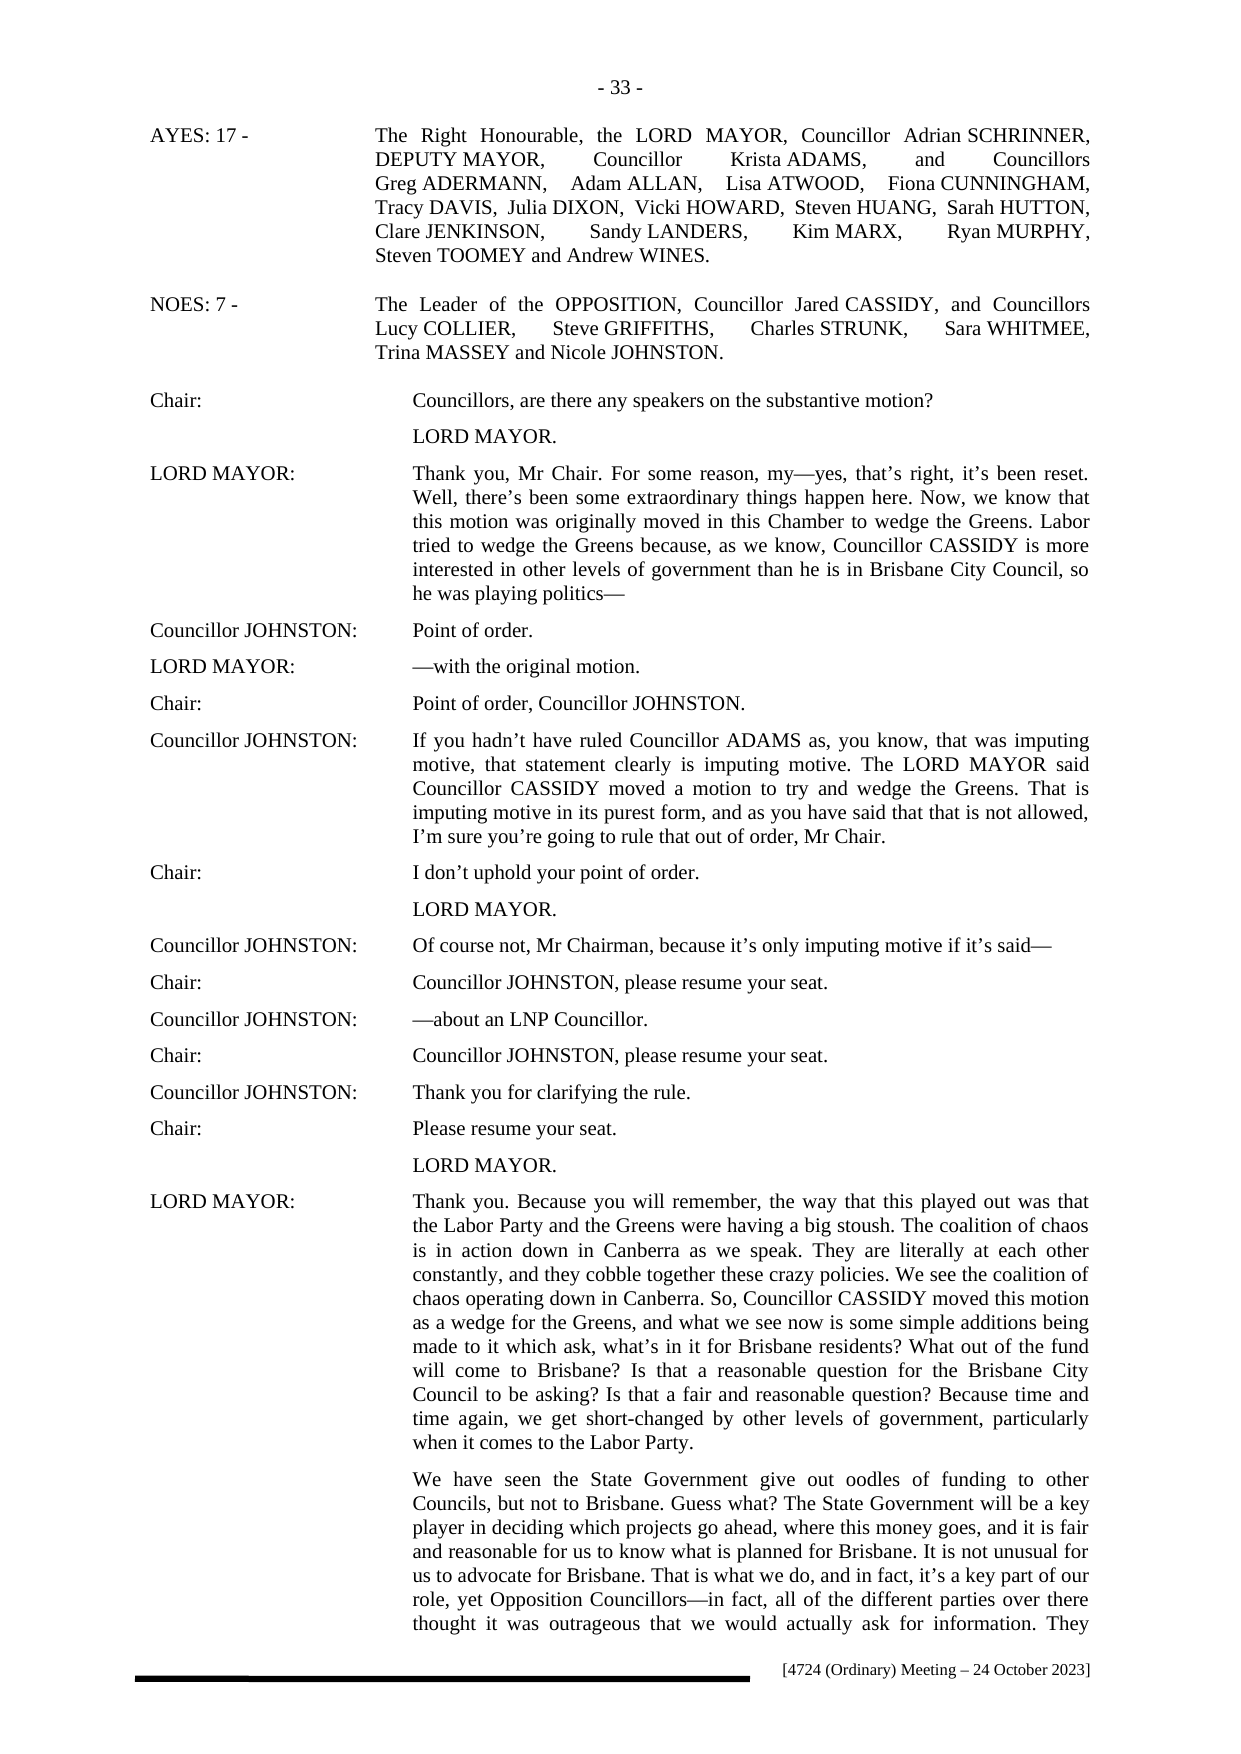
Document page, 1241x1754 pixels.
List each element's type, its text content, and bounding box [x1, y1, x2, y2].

text NOES: 7 - The Leader of the OPPOSITION, Councillor Jared CASSIDY, and Councillors Lucy COLLIER, Steve GRIFFITHS, Charles STRUNK, Sara WHITMEE, Trina MASSEY and Nicole JOHNSTON. [150, 292, 1090, 364]
text LORD MAYOR: Thank you, Mr Chair. For some reason, my—yes, that’s right, it’s been reset. Well, there’s been some extraordinary things happen here. Now, we know that this motion was originally moved in this Chamber to wedge the Greens. Labor tried to wedge the Greens because, as we know, Councillor CASSIDY is more interested in other levels of government than he is in Brisbane City Council, so he was playing politics— [150, 461, 1090, 605]
text Chair: Councillor JOHNSTON, please resume your seat. [150, 1043, 1090, 1067]
text Councillor JOHNSTON: —about an LNP Councillor. [150, 1007, 1090, 1031]
text Chair: Councillors, are there any speakers on the substantive motion? [150, 388, 1090, 412]
text Chair: Point of order, Councillor JOHNSTON. [150, 691, 1090, 715]
text Chair: I don’t uphold your point of order. [150, 860, 1090, 884]
text LORD MAYOR: —with the original motion. [150, 654, 1090, 678]
text Chair: Please resume your seat. [150, 1116, 1090, 1140]
text Councillor JOHNSTON: Of course not, Mr Chairman, because it’s only imputing motive if it’s said— [150, 933, 1090, 957]
text LORD MAYOR: Thank you. Because you will remember, the way that this played out was that the Labor Party and the Greens were having a big stoush. The coalition of chaos is in action down in Canberra as we speak. They are literally at each other constantly, and they cobble together these crazy policies. We see the coalition of chaos operating down in Canberra. So, Councillor CASSIDY moved this motion as a wedge for the Greens, and what we see now is some simple additions being made to it which ask, what’s in it for Brisbane residents? What out of the fund will come to Brisbane? Is that a reasonable question for the Brisbane City Council to be asking? Is that a fair and reasonable question? Because time and time again, we get short-changed by other levels of government, particularly when it comes to the Labor Party. [150, 1189, 1090, 1454]
text Chair: Councillor JOHNSTON, please resume your seat. [150, 970, 1090, 994]
text AYES: 17 - The Right Honourable, the LORD MAYOR, Councillor Adrian SCHRINNER, DEPUTY MAYOR, Councillor Krista ADAMS, and Councillors Greg ADERMANN, Adam ALLAN, Lisa ATWOOD, Fiona CUNNINGHAM, Tracy DAVIS, Julia DIXON, Vicki HOWARD, Steven HUANG, Sarah HUTTON, Clare JENKINSON, Sandy LANDERS, Kim MARX, Ryan MURPHY, Steven TOOMEY and Andrew WINES. [150, 123, 1090, 267]
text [412, 1467, 1090, 1635]
text LORD MAYOR. [150, 424, 1090, 448]
text LORD MAYOR. [150, 897, 1090, 921]
text LORD MAYOR. [150, 1153, 1090, 1177]
text Councillor JOHNSTON: Thank you for clarifying the rule. [150, 1080, 1090, 1104]
text Councillor JOHNSTON: If you hadn’t have ruled Councillor ADAMS as, you know, that was imputing motive, that statement clearly is imputing motive. The LORD MAYOR said Councillor CASSIDY moved a motion to try and wedge the Greens. That is imputing motive in its purest form, and as you have said that that is not allowed, I’m sure you’re going to rule that out of order, Mr Chair. [150, 727, 1090, 848]
text Councillor JOHNSTON: Point of order. [150, 618, 1090, 642]
